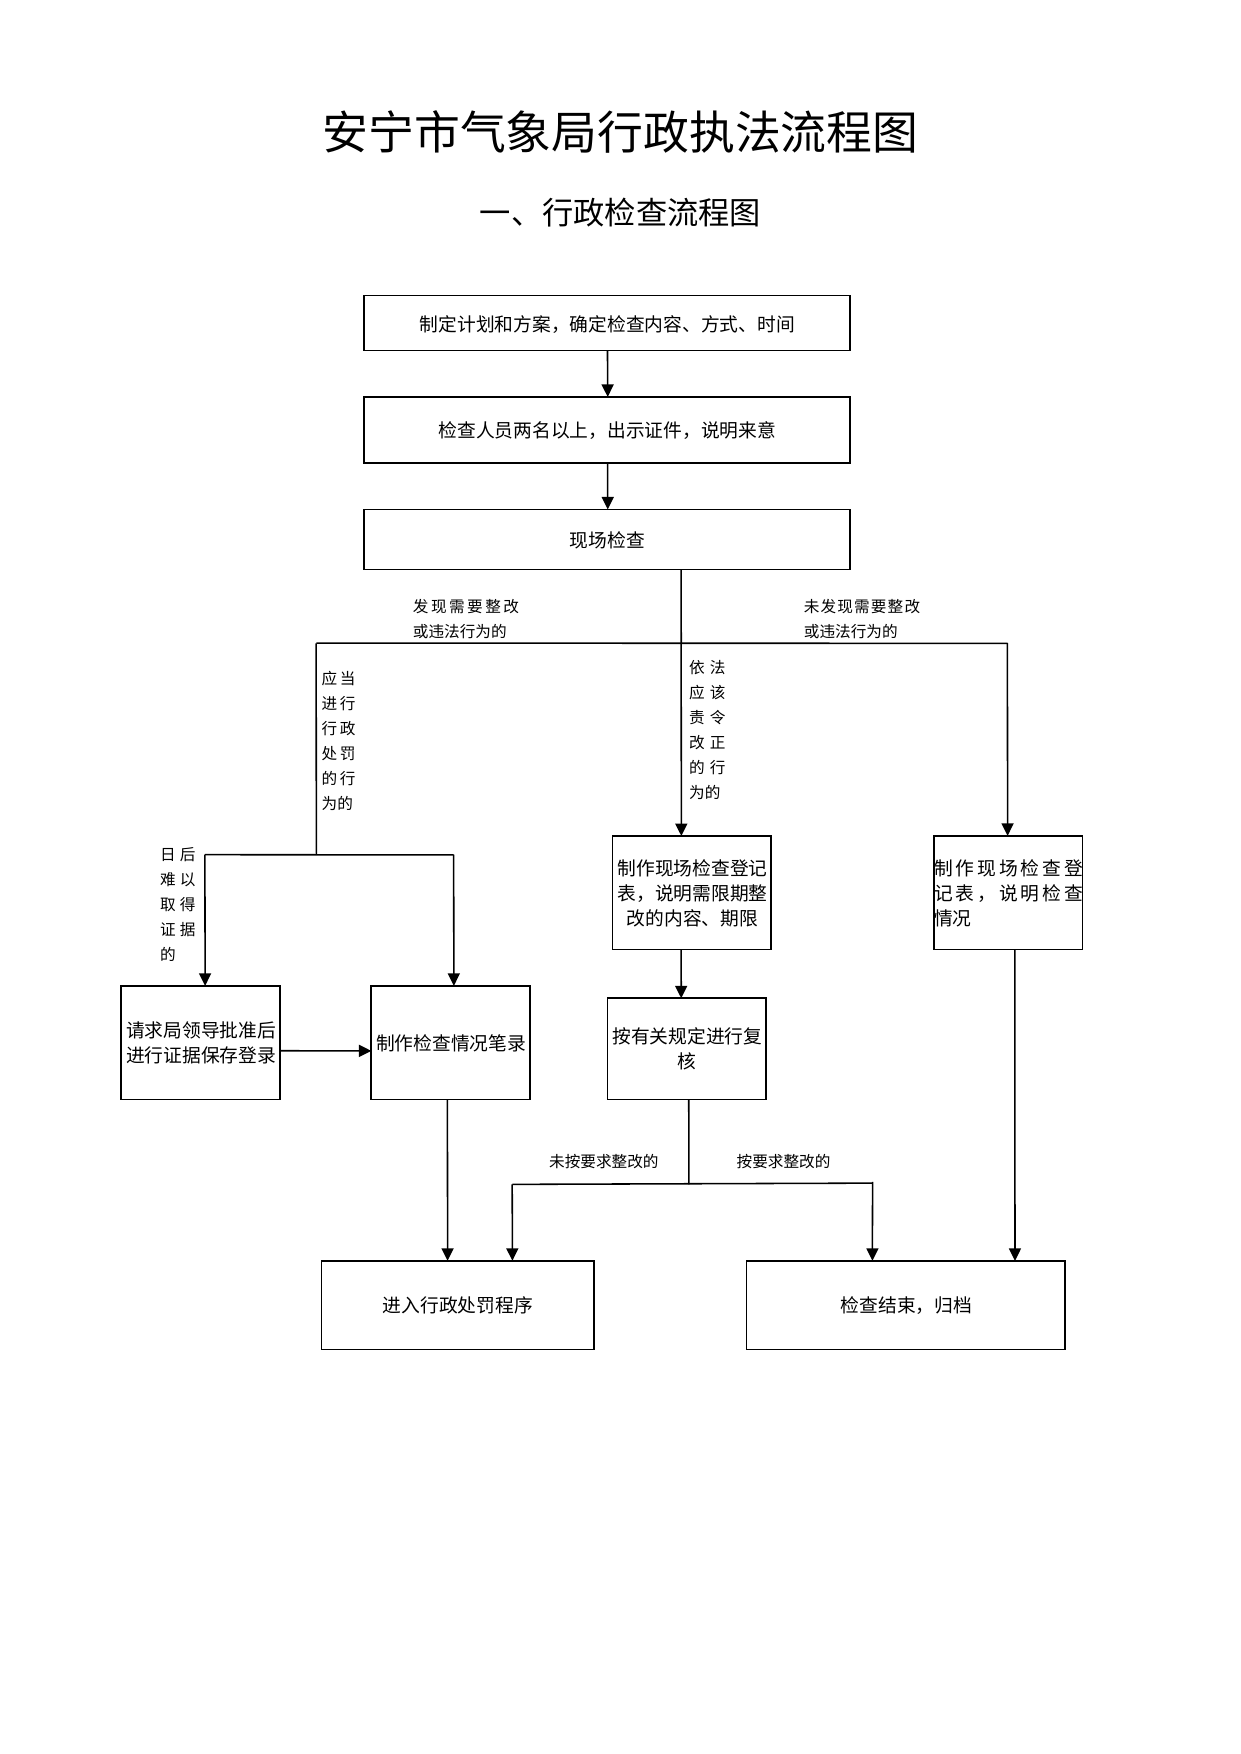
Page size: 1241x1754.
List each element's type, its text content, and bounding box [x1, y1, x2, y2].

text 安宁市气象局行政执法流程图 [75, 81, 1165, 178]
text 一、行政检查流程图 [75, 178, 1165, 243]
